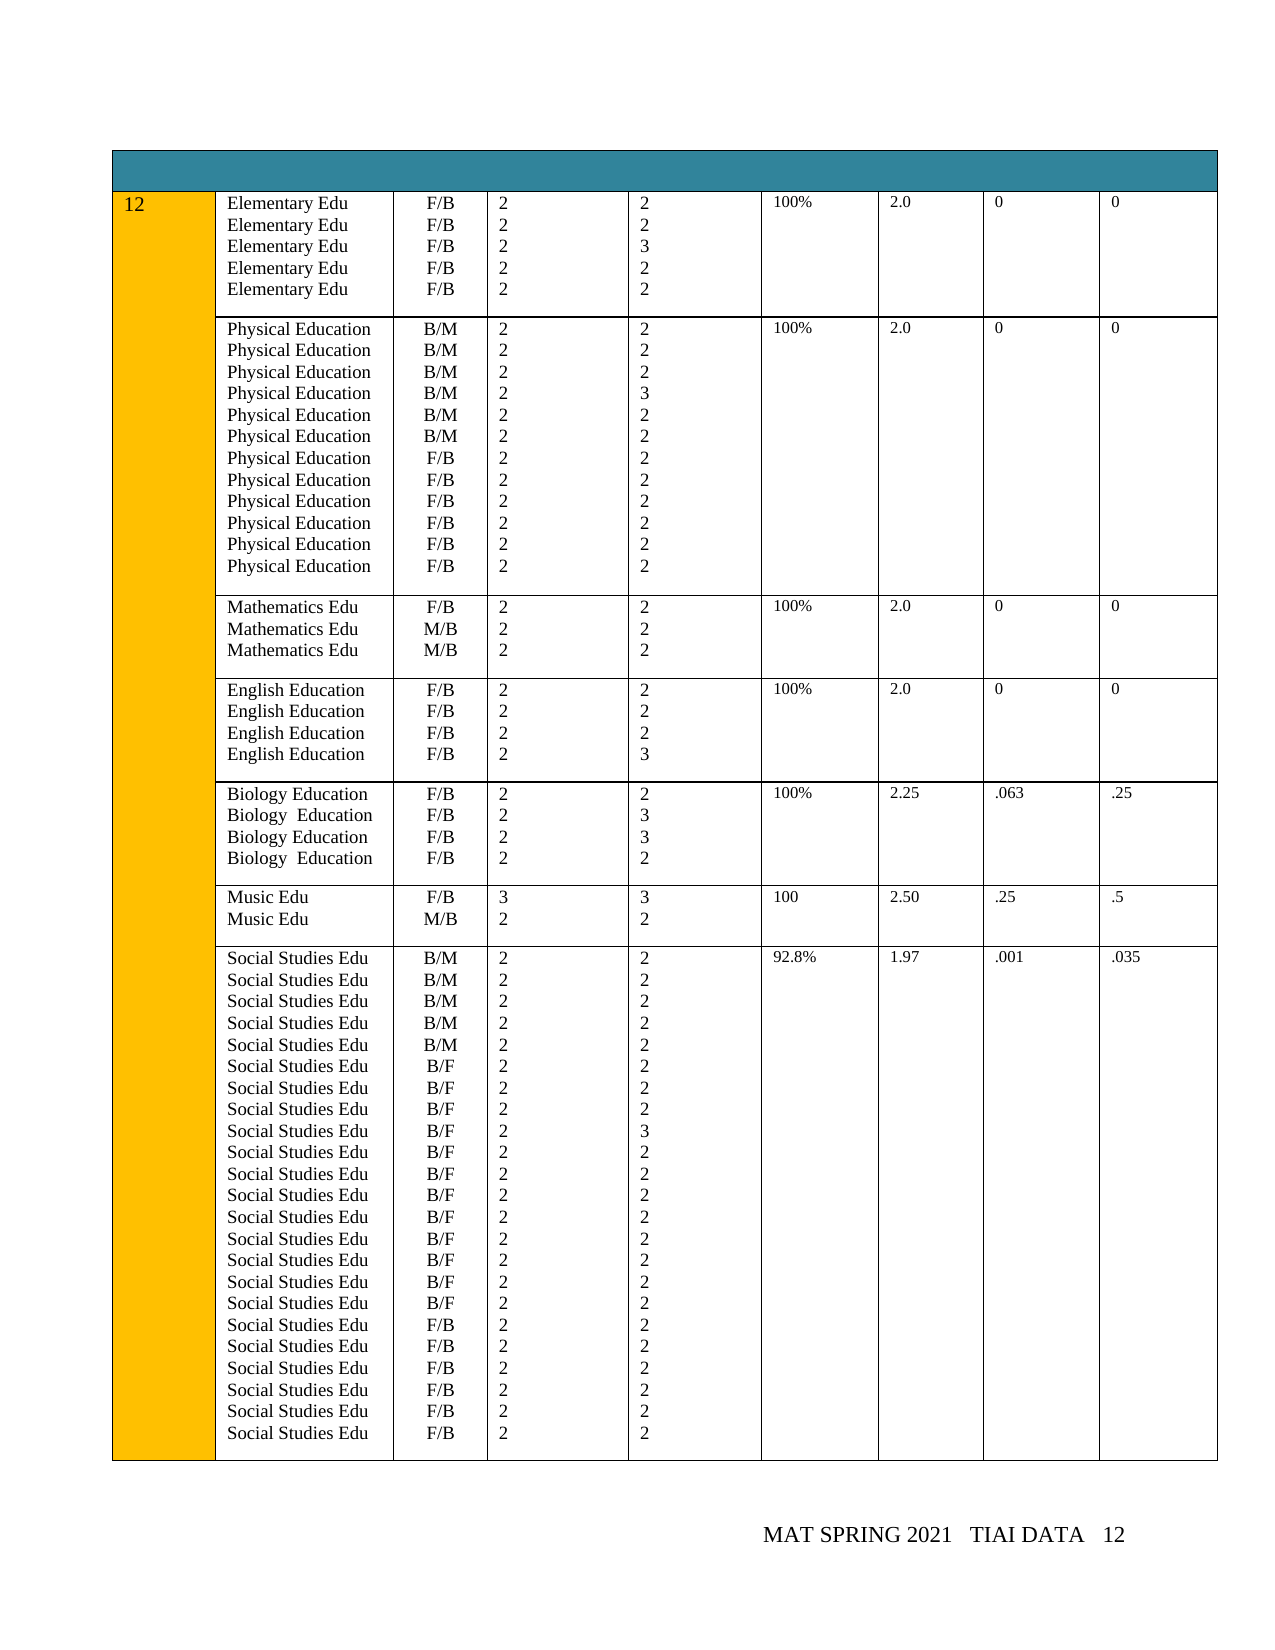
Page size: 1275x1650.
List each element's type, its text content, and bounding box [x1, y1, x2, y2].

table_cell Social Studies Edu Social Studies Edu Social Studies Edu Social Studies Edu Social Studies Edu Social Studies Edu Social Studies Edu Social Studies Edu Social Studies Edu Social Studies Edu Social Studies Edu Social Studies Edu Social Studies Edu Social Studies Edu Social Studies Edu Social Studies Edu Social Studies Edu Social Studies Edu Social Studies Edu Social Studies Edu Social Studies Edu Social Studies Edu Social Studies Edu [216, 947, 393, 1460]
table_cell 92.8% [762, 947, 878, 1460]
table_cell Music Edu Music Edu [216, 886, 393, 946]
table_cell 2 2 2 2 [488, 783, 628, 885]
table_cell .25 [1100, 783, 1217, 885]
table_cell 100 [762, 886, 878, 946]
table_cell 2 2 2 2 2 2 2 2 2 2 2 2 2 2 2 2 2 2 2 2 2 2 2 [488, 947, 628, 1460]
table_cell .25 [984, 886, 1099, 946]
table_cell [113, 151, 1217, 191]
table_cell 2.0 [879, 596, 983, 677]
table_cell 0 [984, 596, 1099, 677]
table_cell Mathematics Edu Mathematics Edu Mathematics Edu [216, 596, 393, 677]
table_cell F/B F/B F/B F/B [394, 783, 487, 885]
table_cell 2 3 3 2 [629, 783, 761, 885]
table_cell English Education English Education English Education English Education [216, 679, 393, 781]
table_cell .035 [1100, 947, 1217, 1460]
table_cell 2.25 [879, 783, 983, 885]
table_cell 0 [984, 192, 1099, 316]
table_cell 0 [984, 318, 1099, 595]
table_cell 3 2 [488, 886, 628, 946]
table_cell Elementary Edu Elementary Edu Elementary Edu Elementary Edu Elementary Edu [216, 192, 393, 316]
table_cell F/B F/B F/B F/B F/B [394, 192, 487, 316]
table_cell .063 [984, 783, 1099, 885]
table_cell .5 [1100, 886, 1217, 946]
table_cell 1.97 [879, 947, 983, 1460]
table_cell F/B M/B M/B [394, 596, 487, 677]
table_cell 0 [1100, 596, 1217, 677]
table_cell Biology Education Biology Education Biology Education Biology Education [216, 783, 393, 885]
table_cell B/M B/M B/M B/M B/M B/F B/F B/F B/F B/F B/F B/F B/F B/F B/F B/F B/F F/B F/B F/B F/B F/B F/B [394, 947, 487, 1460]
table_cell 2.0 [879, 192, 983, 316]
table_cell 2.0 [879, 679, 983, 781]
table_cell 100% [762, 596, 878, 677]
table_cell F/B M/B [394, 886, 487, 946]
table_cell 0 [1100, 318, 1217, 595]
table_cell 2 2 3 2 2 [629, 192, 761, 316]
table_cell 2.50 [879, 886, 983, 946]
table_cell F/B F/B F/B F/B [394, 679, 487, 781]
table_cell 2 2 2 3 [629, 679, 761, 781]
table_cell 3 2 [629, 886, 761, 946]
table_cell 0 [984, 679, 1099, 781]
table_cell 2 2 2 2 2 [488, 192, 628, 316]
table_cell 0 [1100, 679, 1217, 781]
table_cell 100% [762, 192, 878, 316]
table_cell .001 [984, 947, 1099, 1460]
table_cell 2 2 2 2 [488, 679, 628, 781]
table_cell 2 2 2 2 2 2 2 2 2 2 2 2 [488, 318, 628, 595]
table_cell 100% [762, 783, 878, 885]
table_cell 0 [1100, 192, 1217, 316]
table_cell 2 2 2 [629, 596, 761, 677]
table_cell 12 [113, 192, 215, 1460]
table_cell 100% [762, 318, 878, 595]
table_cell 2 2 2 2 2 2 2 2 3 2 2 2 2 2 2 2 2 2 2 2 2 2 2 [629, 947, 761, 1460]
table_cell B/M B/M B/M B/M B/M B/M F/B F/B F/B F/B F/B F/B [394, 318, 487, 595]
table_cell Physical Education Physical Education Physical Education Physical Education Physical Education Physical Education Physical Education Physical Education Physical Education Physical Education Physical Education Physical Education [216, 318, 393, 595]
table_cell 100% [762, 679, 878, 781]
table_cell 2 2 2 3 2 2 2 2 2 2 2 2 [629, 318, 761, 595]
table_cell 2 2 2 [488, 596, 628, 677]
table_cell 2.0 [879, 318, 983, 595]
